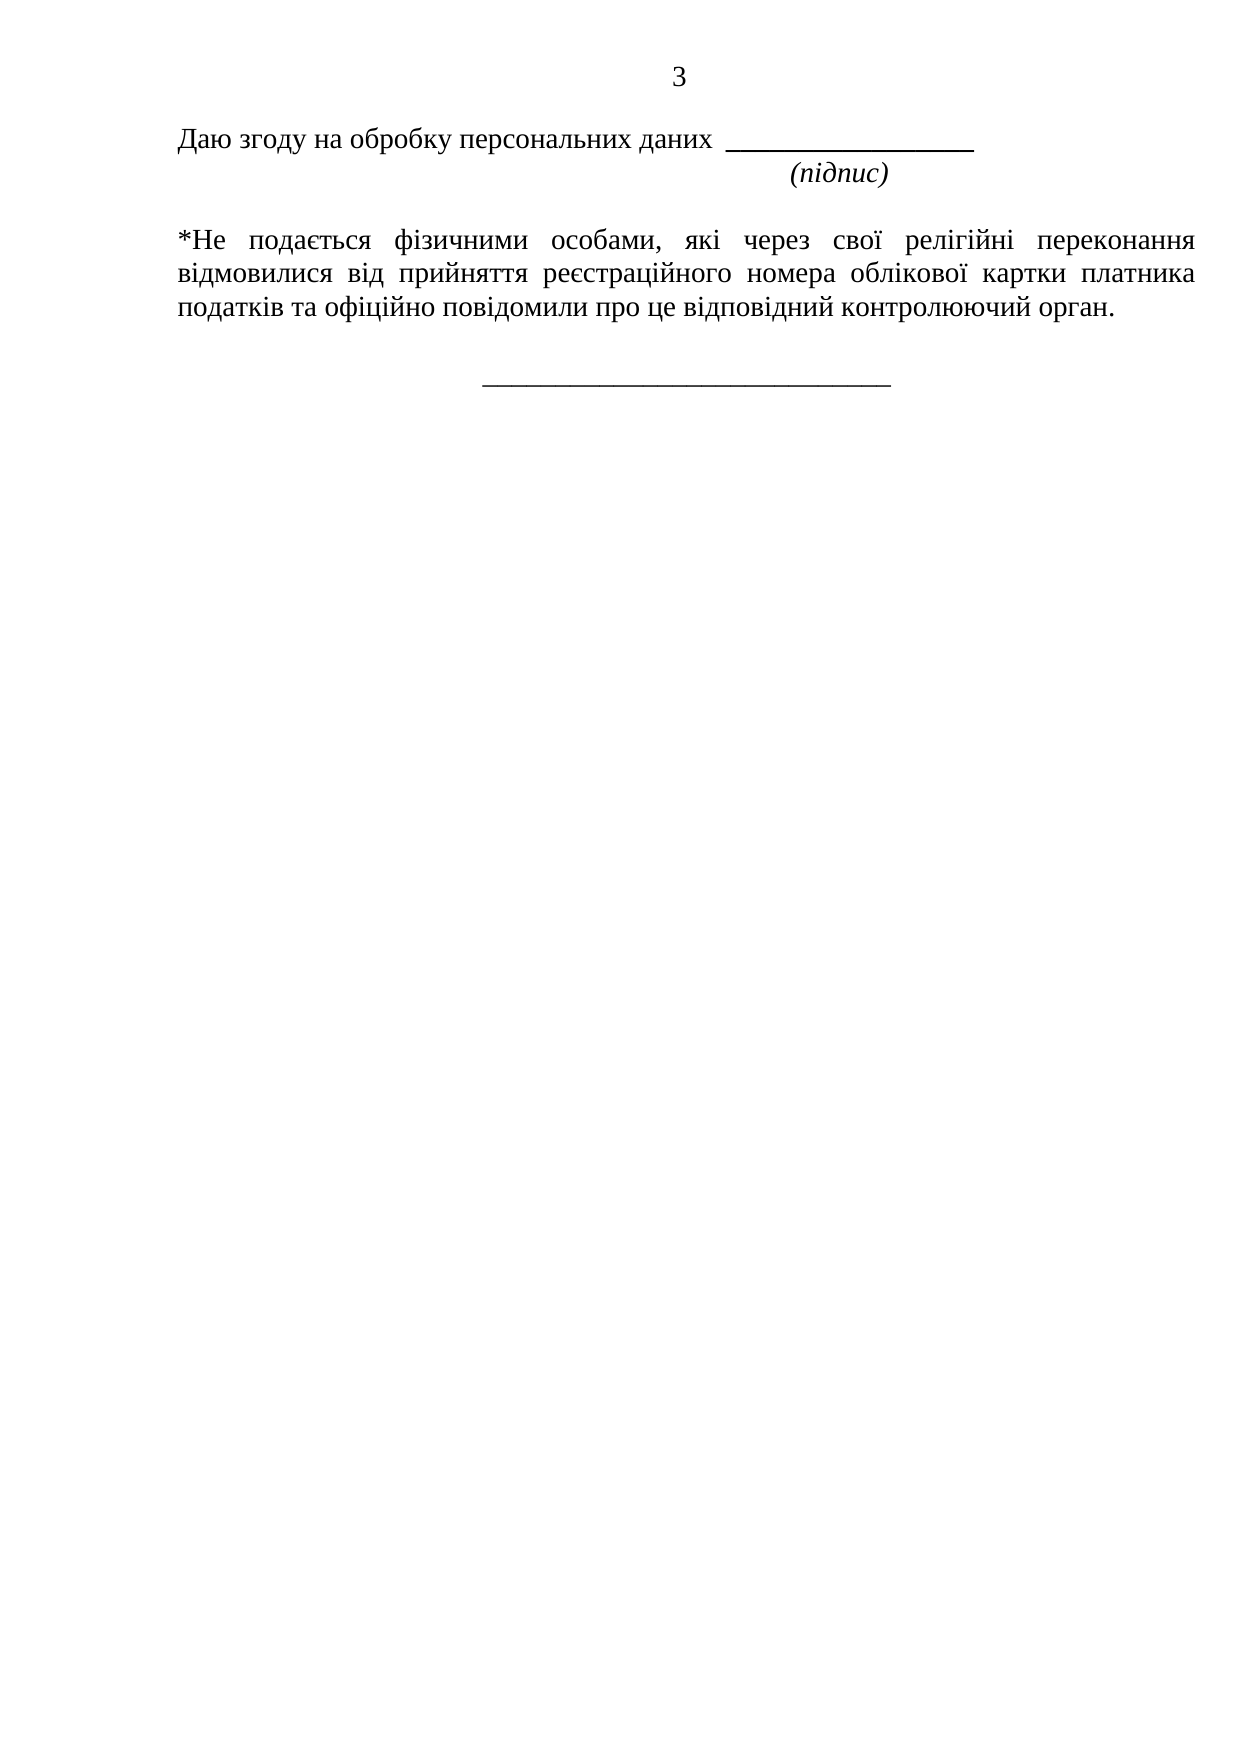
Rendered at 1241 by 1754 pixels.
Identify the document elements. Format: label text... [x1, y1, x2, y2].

text (підпис) [177, 155, 1196, 188]
text *Не подається фізичними особами, які через свої релігійні переконання відмовилися від прийняття реєстраційного номера облікової картки платника податків та офіційно повідомили про це відповідний контролюючий орган. [177, 222, 1196, 323]
text ____________________________ [177, 356, 1196, 390]
text Даю згоду на обробку персональних даних _________________ [177, 121, 1196, 155]
